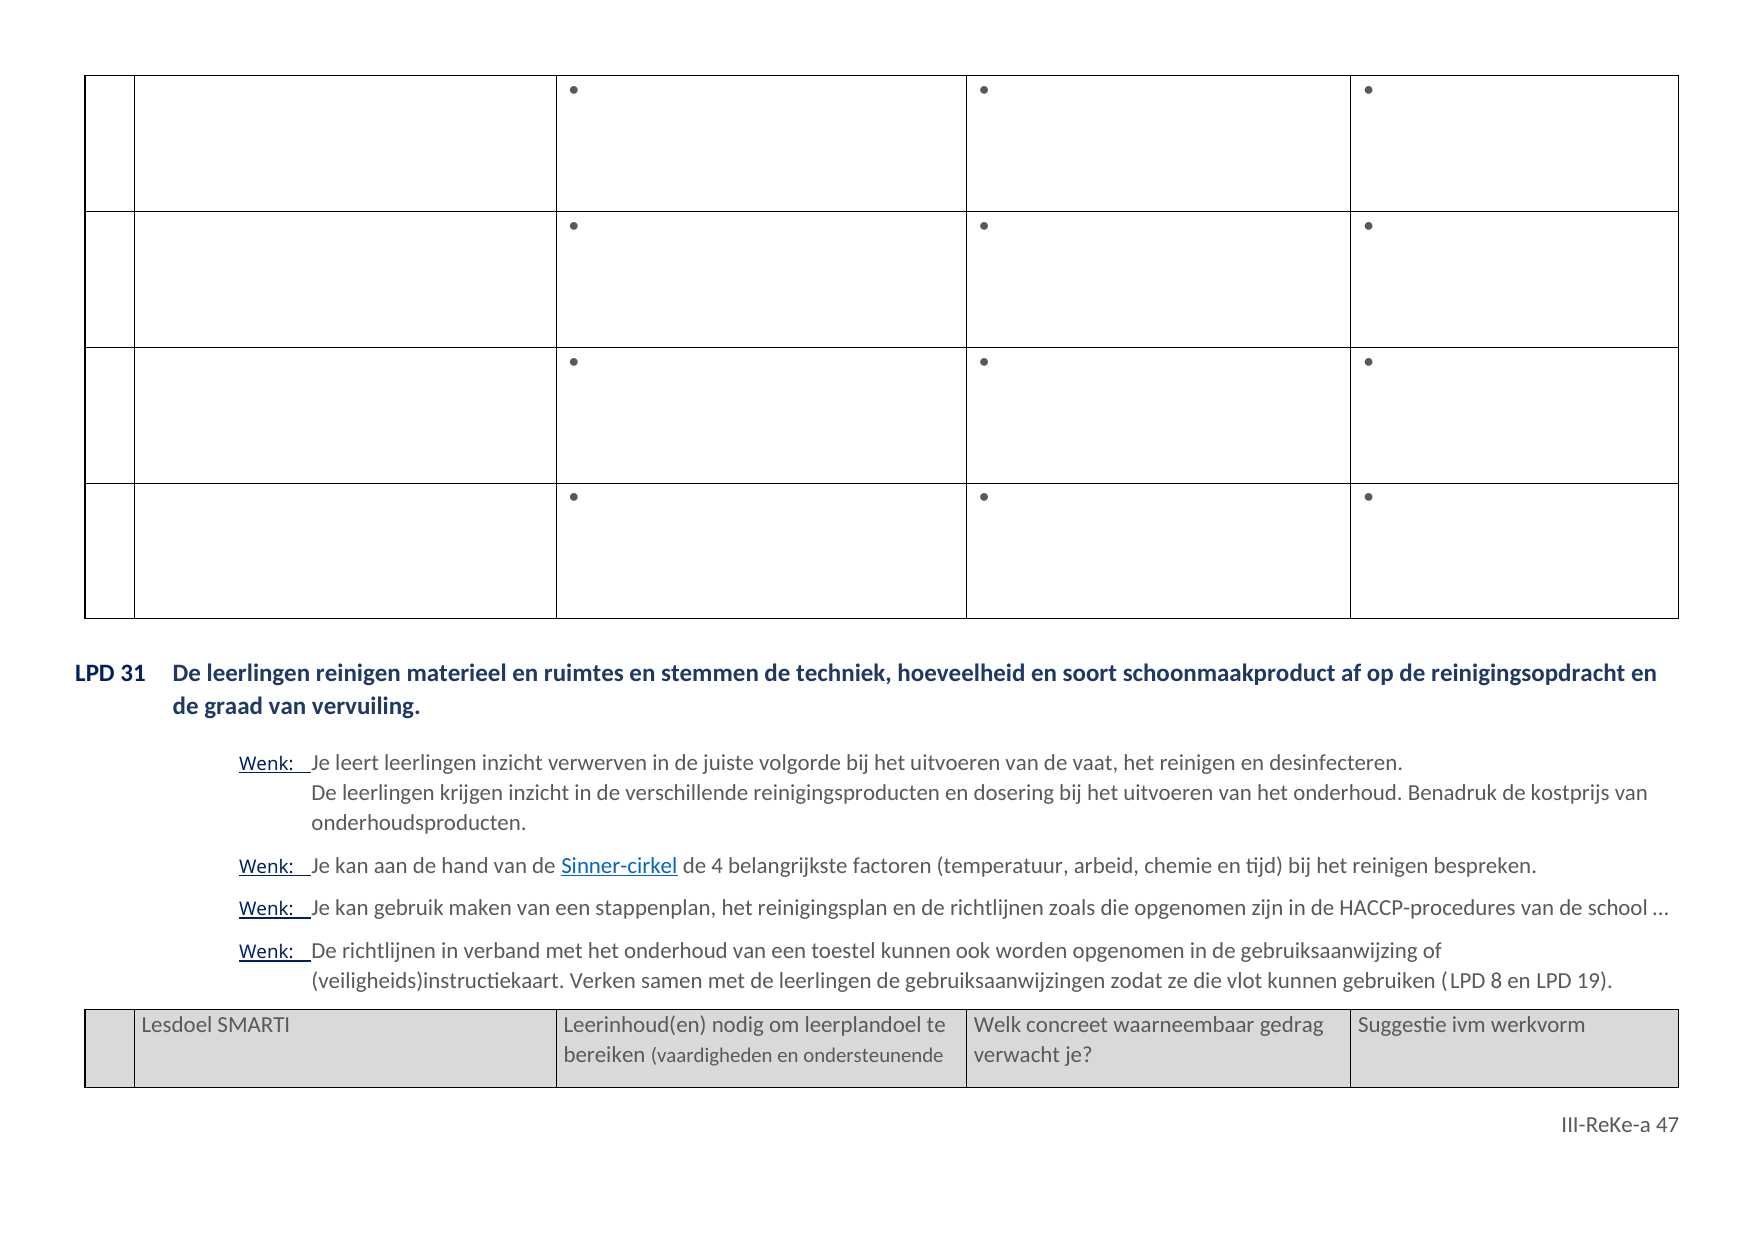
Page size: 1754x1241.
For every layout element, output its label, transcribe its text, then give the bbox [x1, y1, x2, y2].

table_cell [135, 76, 556, 211]
table_cell [1351, 212, 1678, 347]
table_cell [135, 212, 556, 347]
table_cell [1351, 484, 1678, 618]
table_header Lesdoel SMARTI [135, 1010, 556, 1087]
table_cell [1351, 76, 1678, 211]
text Je kan gebruik maken van een stappenplan, het reinigingsplan en de richtlijnen zoals die opgenomen zijn in de HACCP-procedures van de school … [293, 893, 1679, 922]
text Je kan aan de hand van de Sinner-cirkel de 4 belangrijkste factoren (temperatuur, arbeid, chemie en tijd) bij het reinigen bespreken. [293, 851, 1679, 879]
text De leerlingen reinigen materieel en ruimtes en stemmen de techniek, hoeveelheid en soort schoonmaakproduct af op de reinigingsopdracht en de graad van vervuiling. [75, 657, 1679, 720]
table_cell [967, 212, 1350, 347]
table_cell [557, 76, 966, 211]
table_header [967, 1010, 1350, 1087]
table_cell [86, 76, 134, 211]
table_cell [135, 484, 556, 618]
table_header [557, 1010, 966, 1087]
table_cell [967, 76, 1350, 211]
table_cell [1351, 348, 1678, 482]
table_cell [86, 484, 134, 618]
text Je leert leerlingen inzicht verwerven in de juiste volgorde bij het uitvoeren van de vaat, het reinigen en desinfecteren. De leerlingen krijgen inzicht in de verschillende reinigingsproducten en dosering bij het uitvoeren van het onderhoud. Benadruk de kostprijs van onderhoudsproducten. [293, 748, 1679, 836]
text De richtlijnen in verband met het onderhoud van een toestel kunnen ook worden opgenomen in de gebruiksaanwijzing of (veiligheids)instructiekaart. Verken samen met de leerlingen de gebruiksaanwijzingen zodat ze die vlot kunnen gebruiken (LPD 8 en LPD 19). [293, 936, 1679, 994]
table_cell [557, 484, 966, 618]
table_cell [86, 348, 134, 482]
table_cell [557, 348, 966, 482]
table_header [1351, 1010, 1678, 1087]
table_header [86, 1010, 134, 1087]
table_cell [135, 348, 556, 482]
table_cell [557, 212, 966, 347]
table_cell [86, 212, 134, 347]
table_cell [967, 484, 1350, 618]
table_cell [967, 348, 1350, 482]
